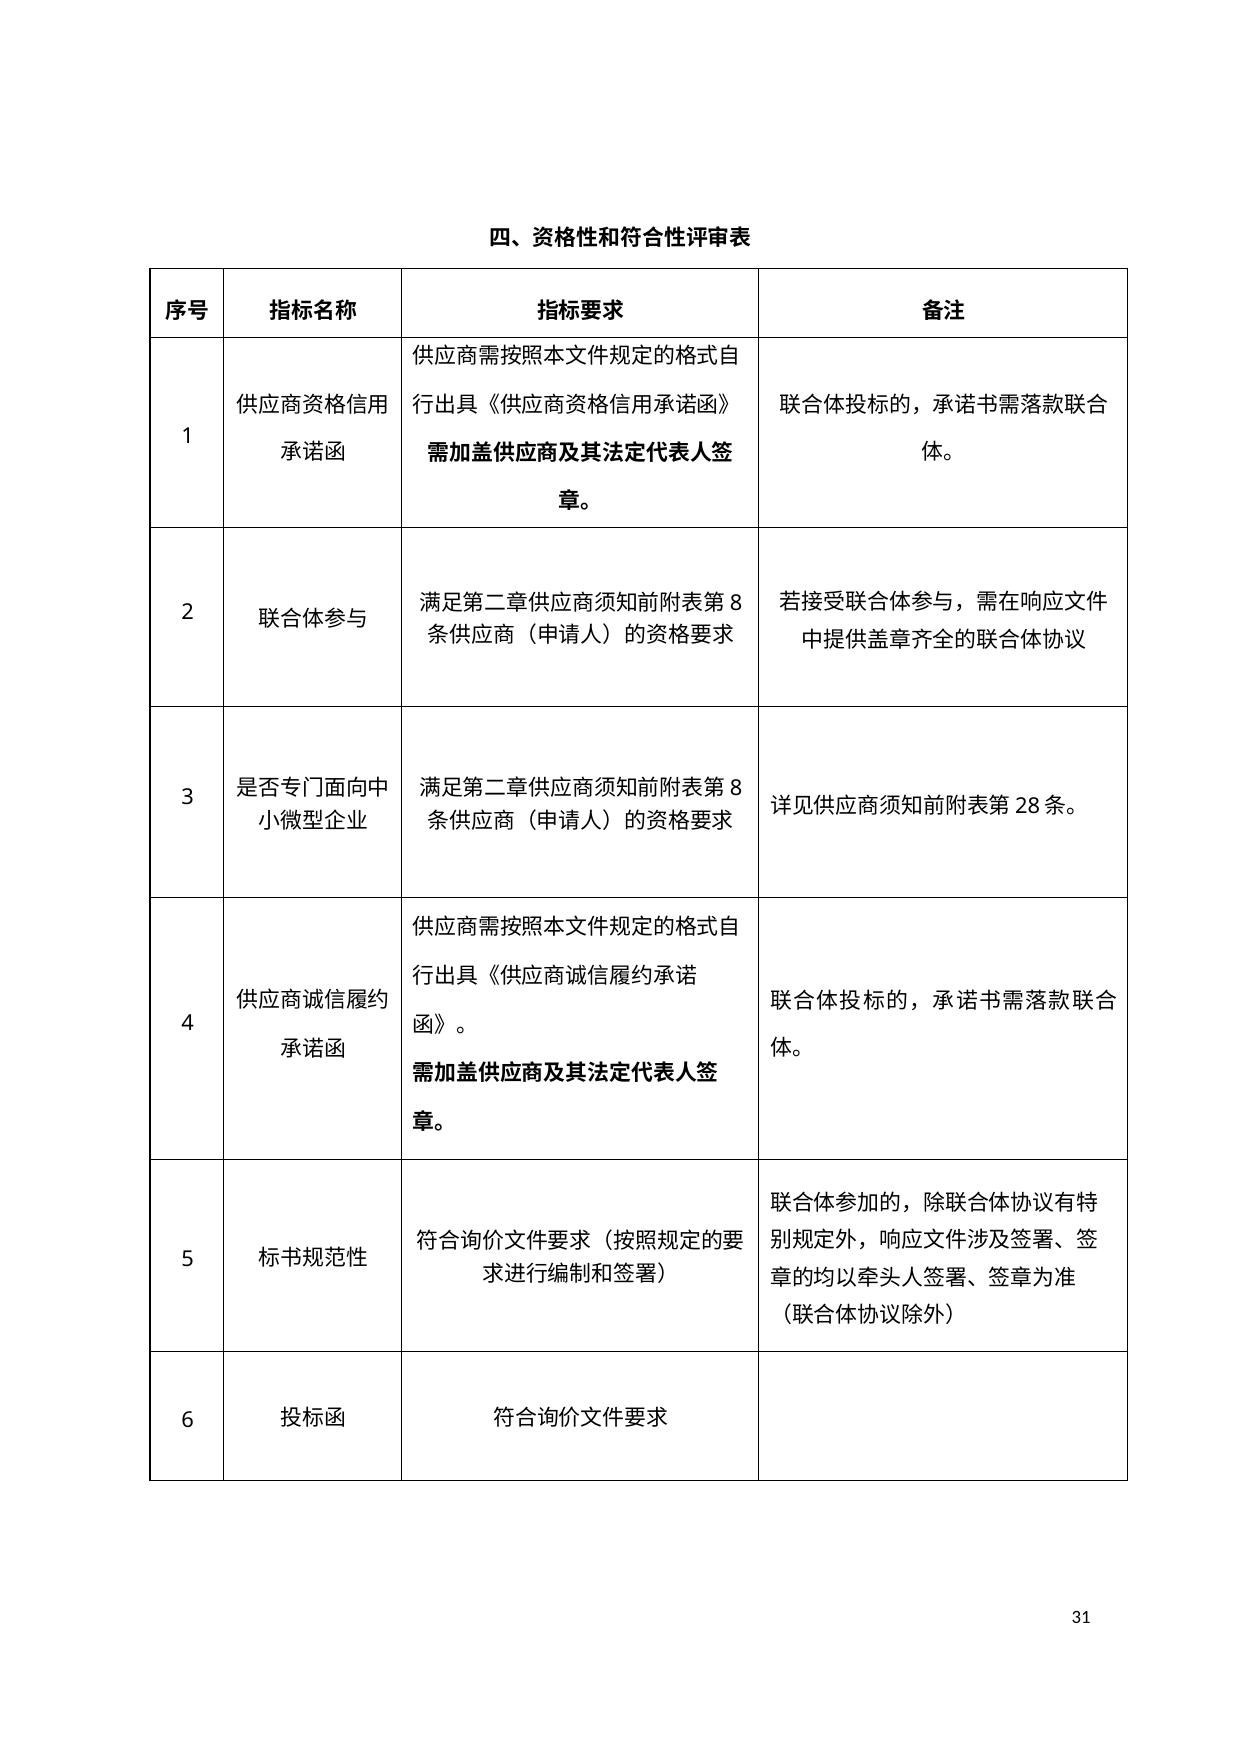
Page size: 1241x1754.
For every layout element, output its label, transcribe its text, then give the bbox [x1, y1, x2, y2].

table_cell 联合体投标的，承诺书需落款联合体。 [759, 338, 1127, 527]
table_cell 投标函 [224, 1352, 401, 1480]
table_cell 供应商诚信履约 承诺函 [224, 898, 401, 1159]
table_cell 详见供应商须知前附表第28条。 [759, 707, 1127, 897]
table_cell 满足第二章供应商须知前附表第8条供应商（申请人）的资格要求 [402, 528, 758, 706]
table_cell 是否专门面向中小微型企业 [224, 707, 401, 897]
table_cell 3 [151, 707, 223, 897]
text 四、资格性和符合性评审表 [150, 219, 1090, 252]
table_cell 满足第二章供应商须知前附表第8条供应商（申请人）的资格要求 [402, 707, 758, 897]
table_cell [759, 1352, 1127, 1480]
table_cell 联合体投标的，承诺书需落款联合体。 [759, 898, 1127, 1159]
table_cell 4 [151, 898, 223, 1159]
table_cell 若接受联合体参与，需在响应文件中提供盖章齐全的联合体协议 [759, 528, 1127, 706]
table_cell 1 [151, 338, 223, 527]
table_cell 供应商需按照本文件规定的格式自行出具《供应商诚信履约承诺函》。 需加盖供应商及其法定代表人签章。 [402, 898, 758, 1159]
table_cell 联合体参与 [224, 528, 401, 706]
table_cell 2 [151, 528, 223, 706]
table_cell 6 [151, 1352, 223, 1480]
table_header 序号 [151, 269, 223, 337]
table_cell 联合体参加的，除联合体协议有特别规定外，响应文件涉及签署、签章的均以牵头人签署、签章为准（联合体协议除外） [759, 1160, 1127, 1351]
table_cell 供应商需按照本文件规定的格式自行出具《供应商资格信用承诺函》 需加盖供应商及其法定代表人签章。 [402, 338, 758, 527]
table_cell 5 [151, 1160, 223, 1351]
table_cell 符合询价文件要求 [402, 1352, 758, 1480]
table_cell 供应商资格信用承诺函 [224, 338, 401, 527]
table_cell 标书规范性 [224, 1160, 401, 1351]
table_header 指标要求 [402, 269, 758, 337]
table_header 备注 [759, 269, 1127, 337]
table_header 指标名称 [224, 269, 401, 337]
table_cell 符合询价文件要求（按照规定的要求进行编制和签署） [402, 1160, 758, 1351]
